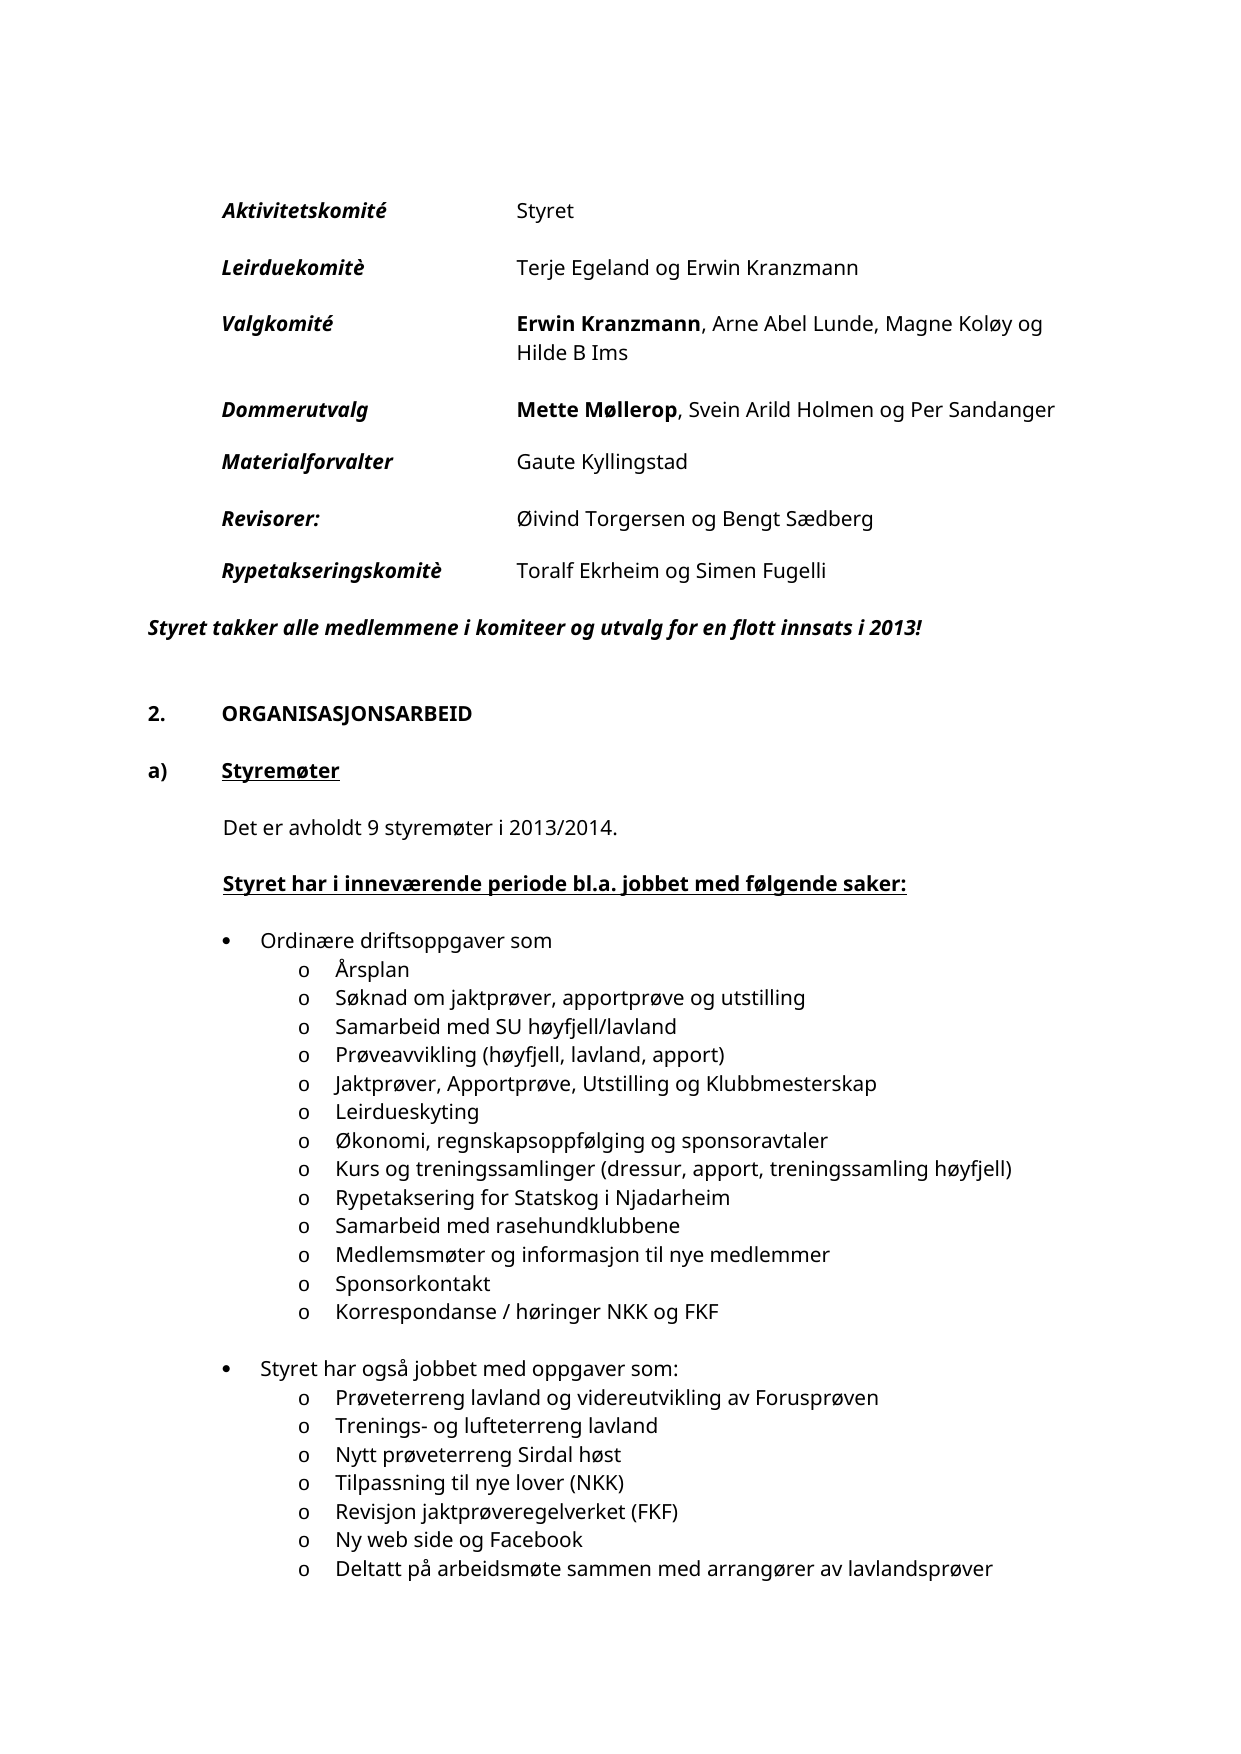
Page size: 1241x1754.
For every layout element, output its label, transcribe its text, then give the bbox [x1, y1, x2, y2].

text Materialforvalter Gaute Kyllingstad [148, 447, 1093, 476]
text Dommerutvalg Mette Møllerop, Svein Arild Holmen og Per Sandanger [148, 395, 1093, 423]
text 2. ORGANISASJONSARBEID [148, 699, 1093, 727]
list Rypetaksering for Statskog i Njadarheim [298, 1183, 1093, 1212]
text Styret har i inneværende periode bl.a. jobbet med følgende saker: [148, 869, 1093, 898]
list Leirdueskyting [298, 1097, 1093, 1126]
list Nytt prøveterreng Sirdal høst [298, 1440, 1093, 1468]
list Deltatt på arbeidsmøte sammen med arrangører av lavlandsprøver [298, 1554, 1093, 1582]
list Samarbeid med SU høyfjell/lavland [298, 1012, 1093, 1040]
list Prøveterreng lavland og videreutvikling av Forusprøven [298, 1383, 1093, 1411]
list Styret har også jobbet med oppgaver som: [223, 1354, 1093, 1383]
list Revisjon jaktprøveregelverket (FKF) [298, 1497, 1093, 1525]
list Årsplan [298, 955, 1093, 983]
text a) Styremøter [148, 756, 1093, 784]
list Ny web side og Facebook [298, 1525, 1093, 1554]
text Styret takker alle medlemmene i komiteer og utvalg for en flott innsats i 2013! [148, 613, 1093, 642]
list Medlemsmøter og informasjon til nye medlemmer [298, 1240, 1093, 1269]
text Det er avholdt 9 styremøter i 2013/2014. [148, 813, 1093, 841]
list Prøveavvikling (høyfjell, lavland, apport) [298, 1040, 1093, 1069]
list Ordinære driftsoppgaver som [223, 926, 1093, 955]
list Kurs og treningssamlinger (dressur, apport, treningssamling høyfjell) [298, 1154, 1093, 1183]
list Sponsorkontakt [298, 1269, 1093, 1297]
list Søknad om jaktprøver, apportprøve og utstilling [298, 983, 1093, 1012]
text Rypetakseringskomitè Ekrheim og Fugelli [148, 557, 1093, 585]
list Samarbeid med rasehundklubbene [298, 1212, 1093, 1240]
list Trenings- og lufteterreng lavland [298, 1411, 1093, 1440]
text Revisorer: Øivind Torgersen og Bengt Sædberg [148, 504, 1093, 533]
list Tilpassning til nye lover (NKK) [298, 1468, 1093, 1497]
list Korrespondanse / høringer NKK og FKF [298, 1297, 1093, 1326]
text Valgkomité Erwin Kranzmann, Arne Abel Lunde, Magne Koløy og Hilde B Ims [221, 309, 1093, 366]
text Leirduekomitè Terje Egeland og Erwin Kranzmann [148, 253, 1093, 281]
list Økonomi, regnskapsoppfølging og sponsoravtaler [298, 1126, 1093, 1154]
subtitle Aktivitetskomité Styret [148, 196, 1093, 224]
list Jaktprøver, Apportprøve, Utstilling og Klubbmesterskap [298, 1069, 1093, 1097]
